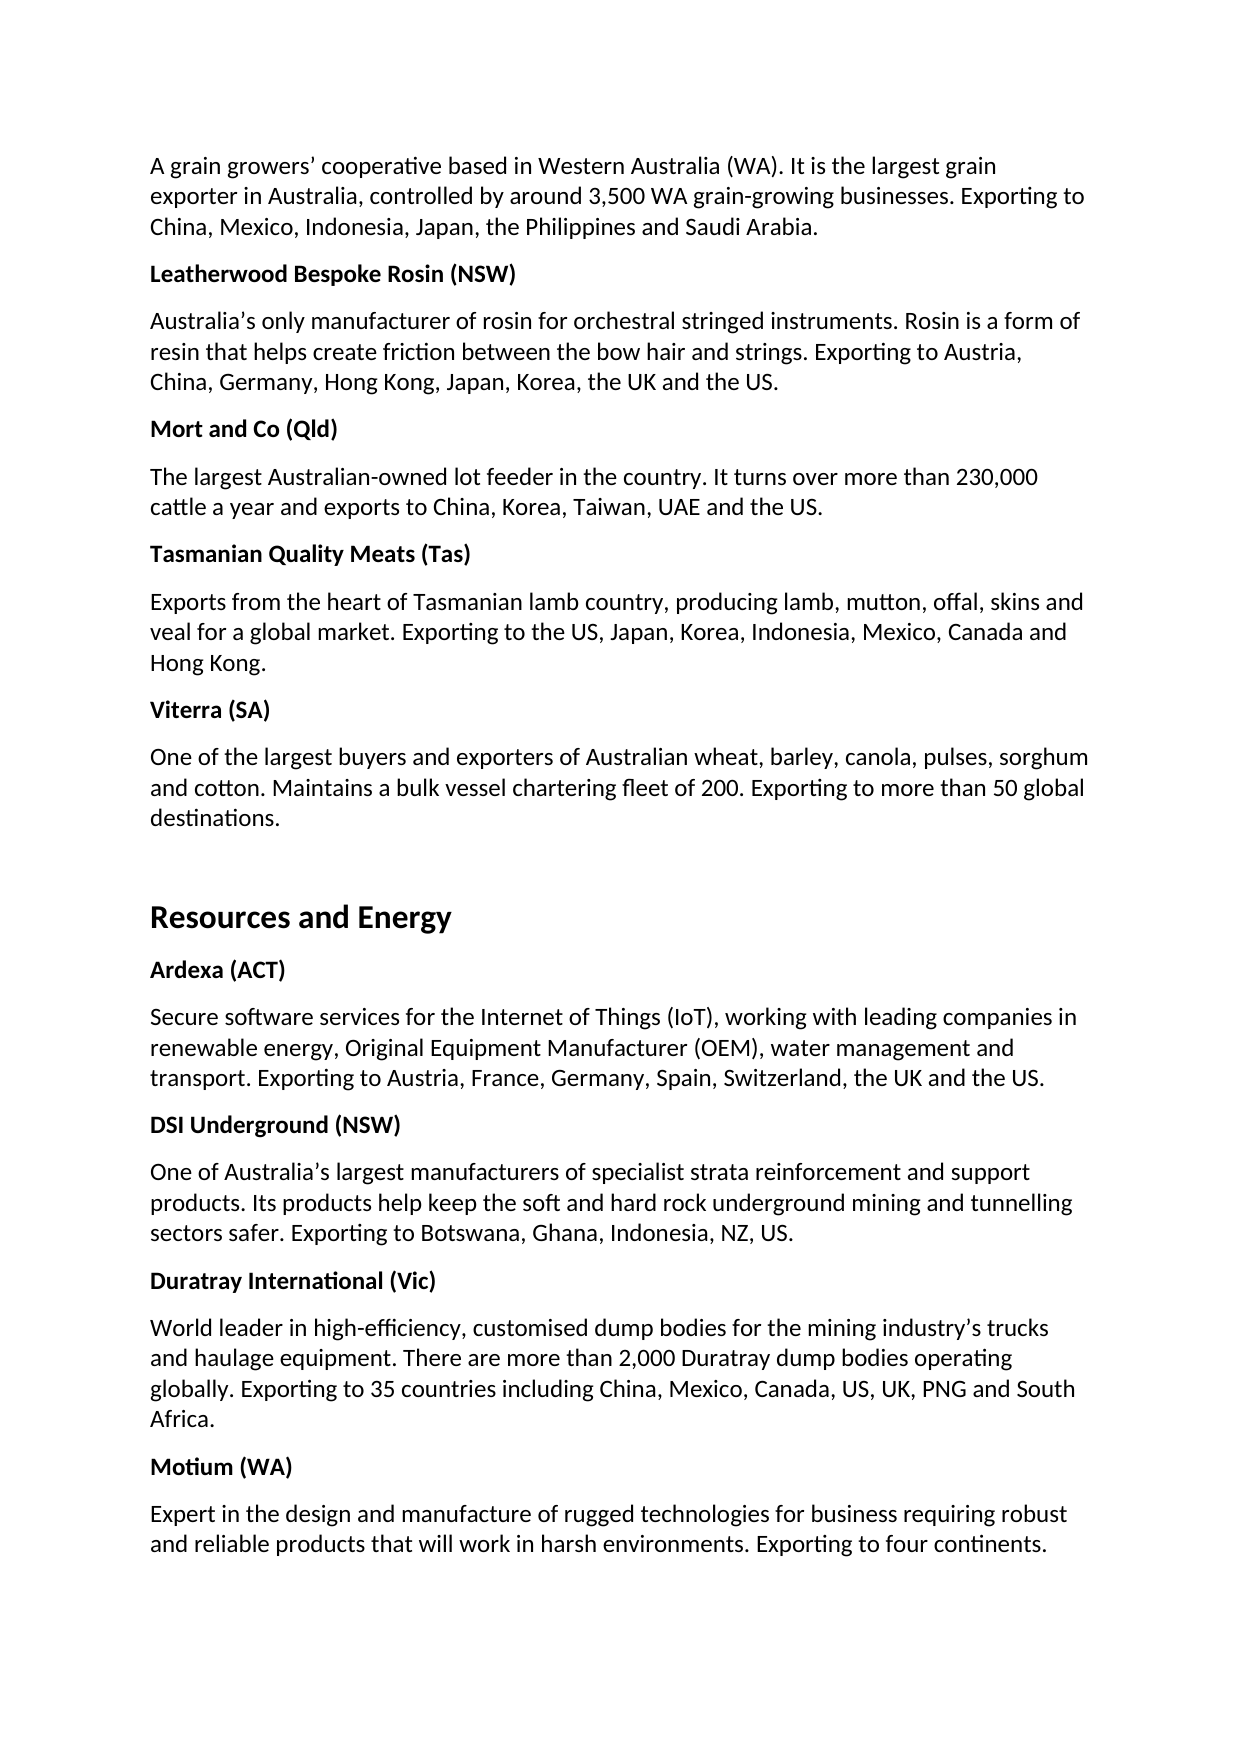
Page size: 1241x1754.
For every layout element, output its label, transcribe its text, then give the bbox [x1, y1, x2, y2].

text Secure software services for the Internet of Things (IoT), working with leading companies in renewable energy, Original Equipment Manufacturer (OEM), water management and transport. Exporting to Austria, France, Germany, Spain, Switzerland, the UK and the US. [150, 1001, 1090, 1093]
text One of the largest buyers and exporters of Australian wheat, barley, canola, pulses, sorghum and cotton. Maintains a bulk vessel chartering fleet of 200. Exporting to more than 50 global destinations. [150, 741, 1090, 833]
text One of Australia’s largest manufacturers of specialist strata reinforcement and support products. Its products help keep the soft and hard rock underground mining and tunnelling sectors safer. Exporting to Botswana, Ghana, Indonesia, NZ, US. [150, 1157, 1090, 1248]
text A grain growers’ cooperative based in Western Australia (WA). It is the largest grain exporter in Australia, controlled by around 3,500 WA grain-growing businesses. Exporting to China, Mexico, Indonesia, Japan, the Philippines and Saudi Arabia. [150, 150, 1090, 242]
text The largest Australian-owned lot feeder in the country. It turns over more than 230,000 cattle a year and exports to China, Korea, Taiwan, UAE and the US. [150, 461, 1090, 522]
text Australia’s only manufacturer of rosin for orchestral stringed instruments. Rosin is a form of resin that helps create friction between the bow hair and strings. Exporting to Austria, China, Germany, Hong Kong, Japan, Korea, the UK and the US. [150, 305, 1090, 397]
text Mort and Co (Qld) [150, 414, 1090, 444]
text Motium (WA) [150, 1451, 1090, 1481]
subtitle Resources and Energy [150, 897, 1090, 937]
text Viterra (SA) [150, 694, 1090, 724]
text DSI Underground (NSW) [150, 1109, 1090, 1140]
text World leader in high-efficiency, customised dump bodies for the mining industry’s trucks and haulage equipment. There are more than 2,000 Duratray dump bodies operating globally. Exporting to 35 countries including China, Mexico, Canada, US, UK, PNG and South Africa. [150, 1312, 1090, 1434]
text Tasmanian Quality Meats (Tas) [150, 538, 1090, 569]
text Leatherwood Bespoke Rosin (NSW) [150, 258, 1090, 289]
text Exports from the heart of Tasmanian lamb country, producing lamb, mutton, offal, skins and veal for a global market. Exporting to the US, Japan, Korea, Indonesia, Mexico, Canada and Hong Kong. [150, 586, 1090, 677]
text Ardexa (ACT) [150, 954, 1090, 984]
text Duratray International (Vic) [150, 1265, 1090, 1295]
text Expert in the design and manufacture of rugged technologies for business requiring robust and reliable products that will work in harsh environments. Exporting to four continents. [150, 1498, 1090, 1559]
